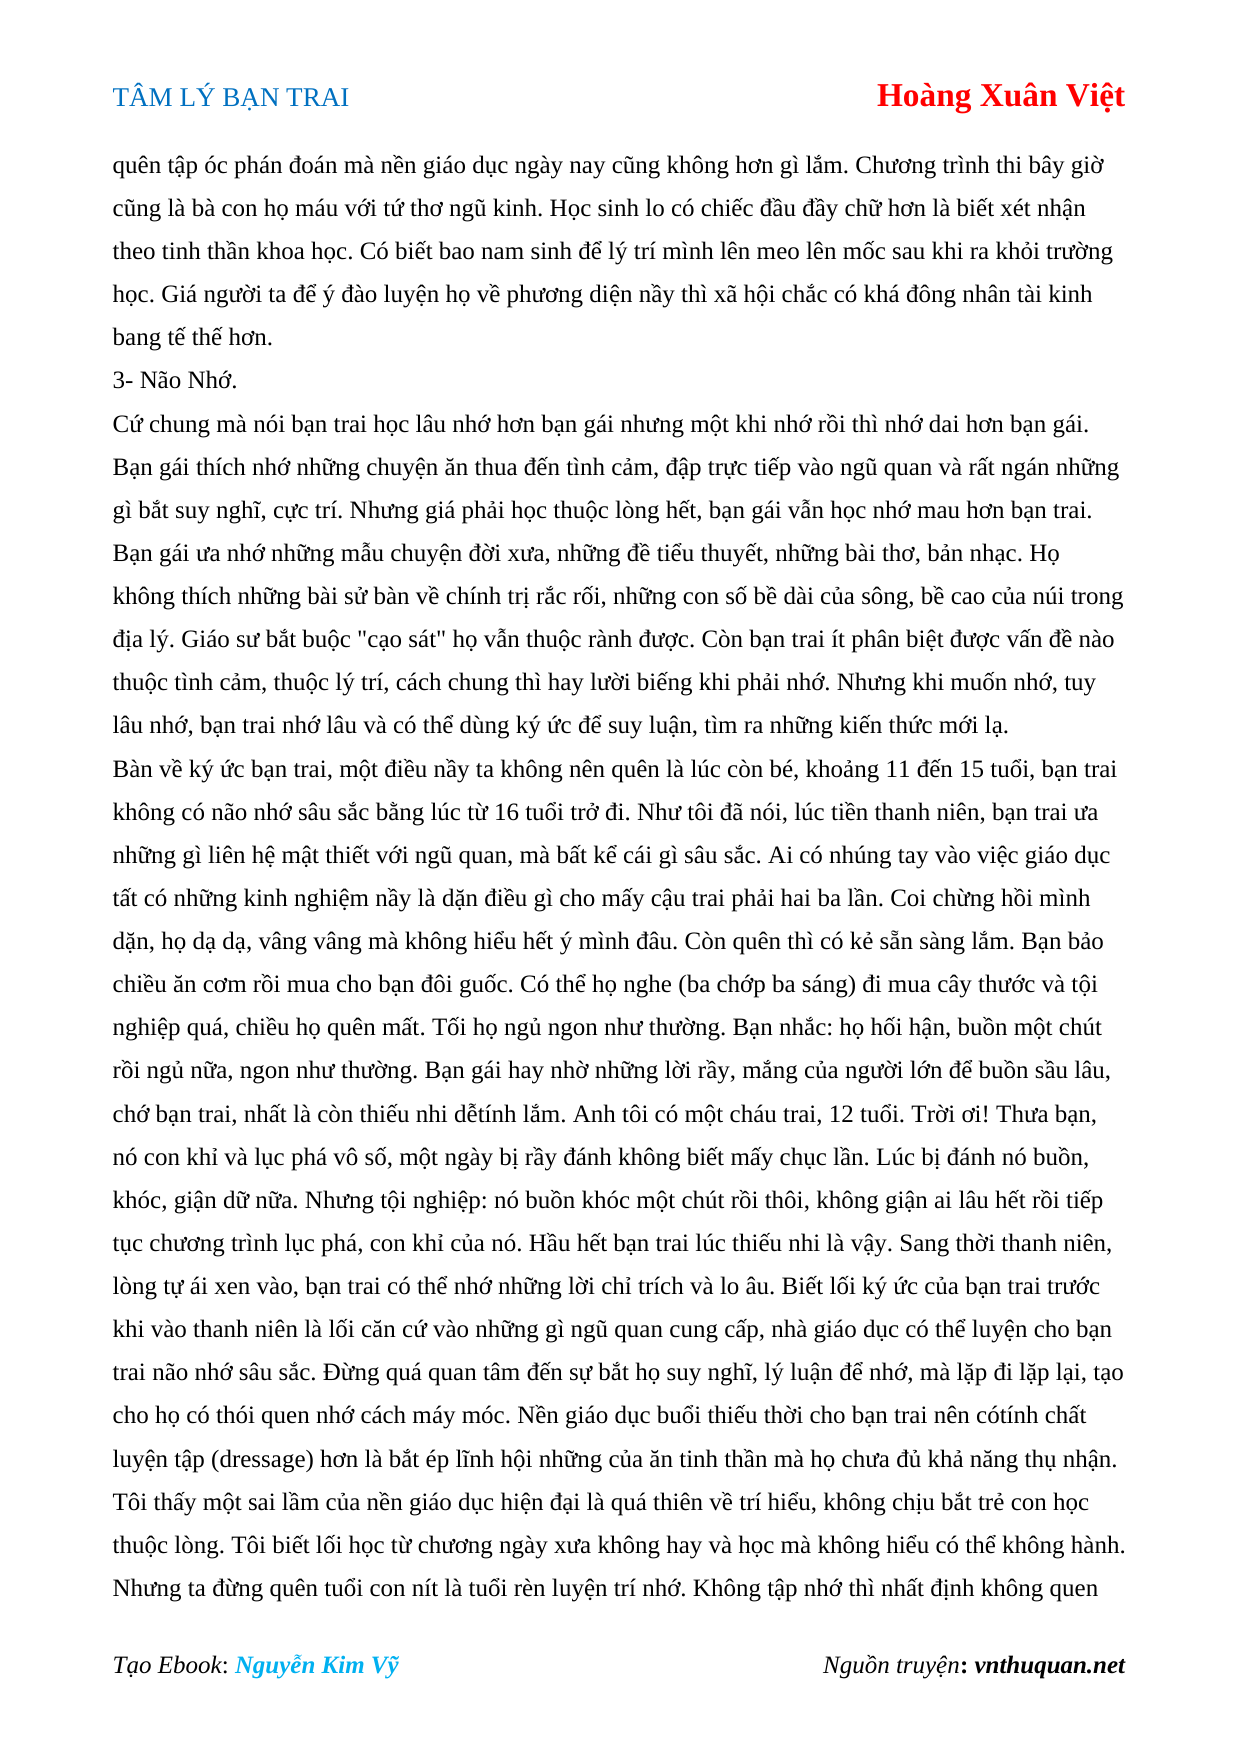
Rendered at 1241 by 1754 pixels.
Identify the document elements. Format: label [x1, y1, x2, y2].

text [112, 150, 1128, 1602]
